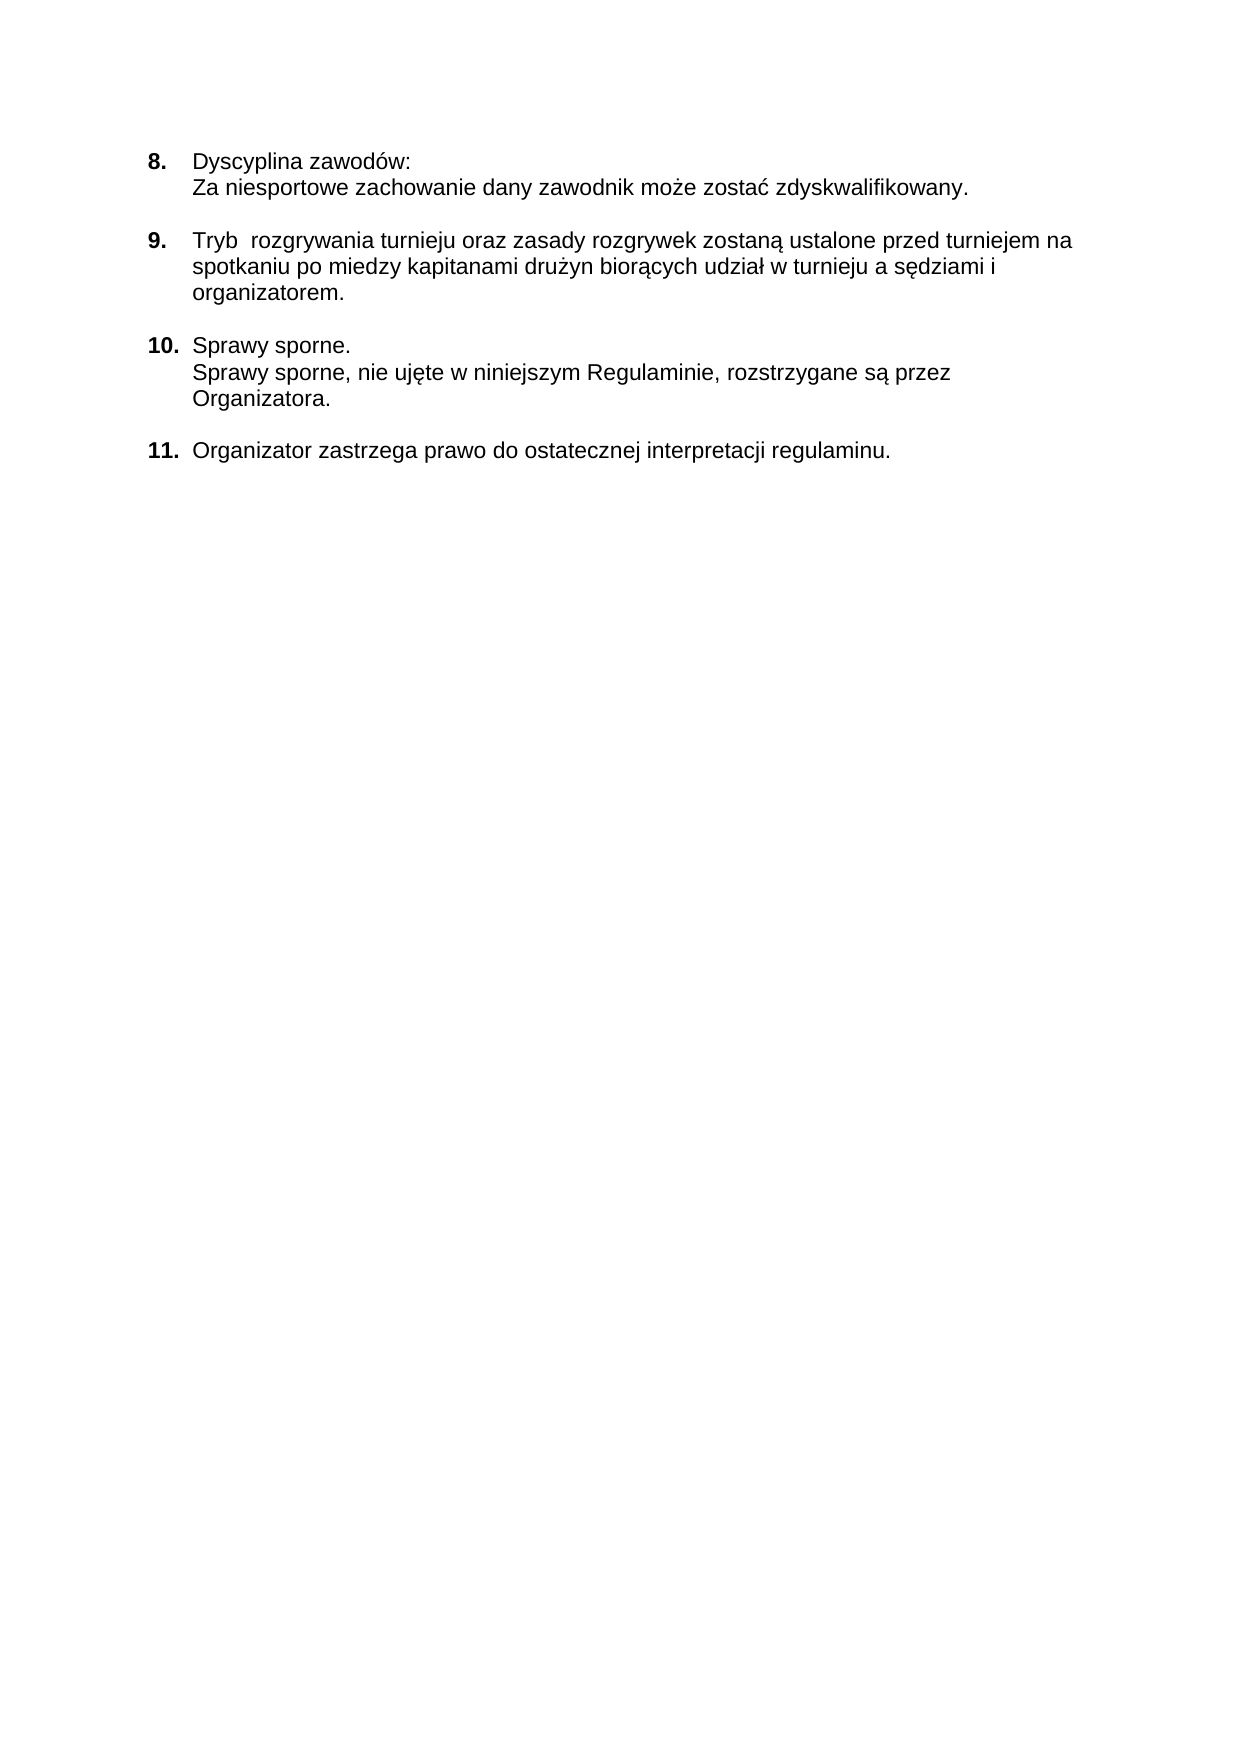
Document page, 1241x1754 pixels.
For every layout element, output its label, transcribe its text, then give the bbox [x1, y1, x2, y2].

list Sprawy sporne. Sprawy sporne, nie ujęte w niniejszym Regulaminie, rozstrzygane są przez Organizatora. [148, 332, 1093, 411]
list Dyscyplina zawodów: Za niesportowe zachowanie dany zawodnik może zostać zdyskwalifikowany. [148, 148, 1093, 200]
list Organizator zastrzega prawo do ostatecznej interpretacji regulaminu. [148, 437, 1093, 464]
list Tryb rozgrywania turnieju oraz zasady rozgrywek zostaną ustalone przed turniejem na spotkaniu po miedzy kapitanami drużyn biorących udział w turnieju a sędziami i organizatorem. [148, 227, 1093, 306]
